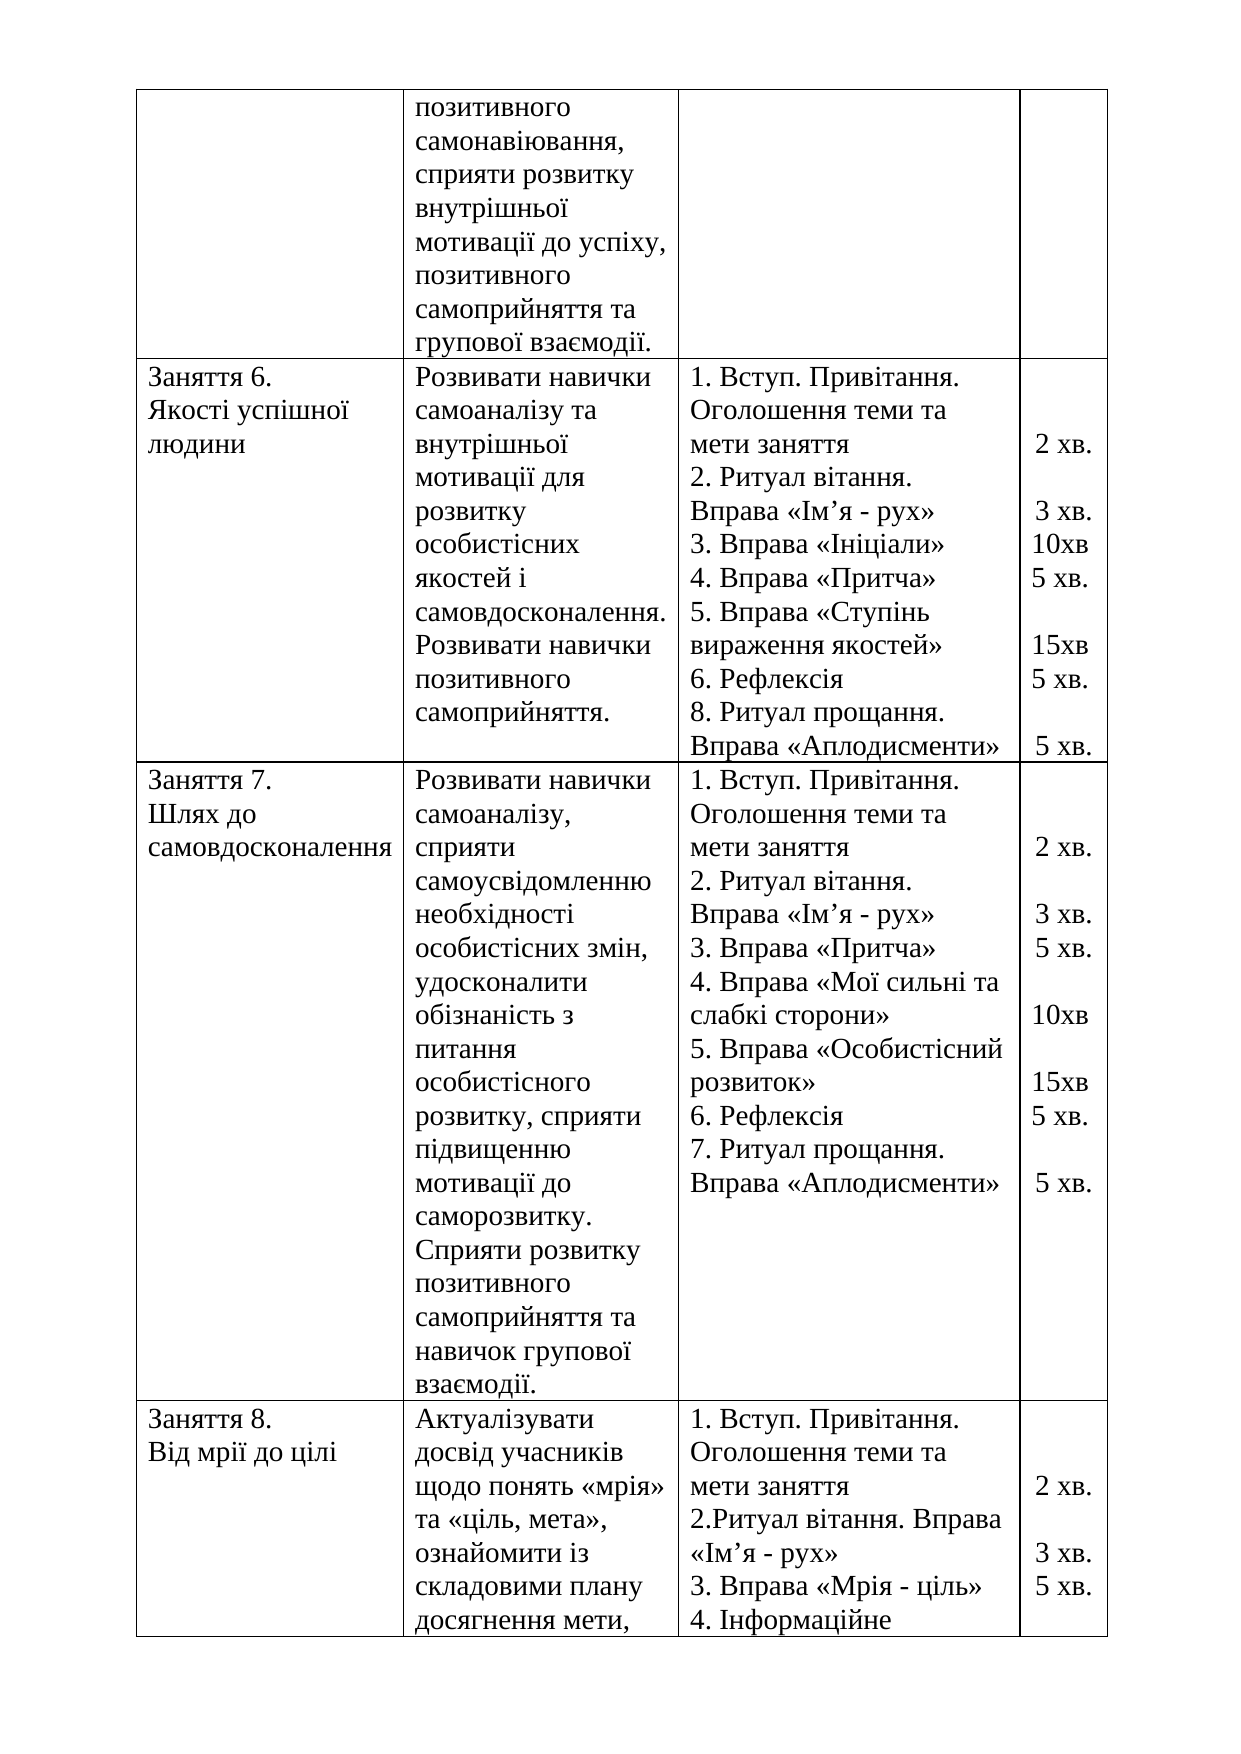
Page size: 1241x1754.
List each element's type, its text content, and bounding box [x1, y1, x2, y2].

table_cell Розвивати навички самоаналізу, сприяти самоусвідомленню необхідності особистісних змін, удосконалити обізнаність з питання особистісного розвитку, сприяти підвищенню мотивації до саморозвитку. Сприяти розвитку позитивного самоприйняття та навичок групової взаємодії. [404, 763, 678, 1400]
table_cell 2 хв. 3 хв. 10хв 5 хв. 15хв 5 хв. 5 хв. [1021, 359, 1107, 761]
table_cell 2 хв. 3 хв. 5 хв. 10хв 15хв 5 хв. 5 хв. [1021, 763, 1107, 1400]
table_cell 1. Вступ. Привітання. Оголошення теми та мети заняття 2. Ритуал вітання. Вправа «Ім’я - рух» 3. Вправа «Ініціали» 4. Вправа «Притча» 5. Вправа «Ступінь вираження якостей» 6. Рефлексія 8. Ритуал прощання. Вправа «Аплодисменти» [679, 359, 1019, 761]
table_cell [679, 90, 1019, 358]
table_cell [404, 1401, 678, 1636]
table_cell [1021, 90, 1107, 358]
table_cell Заняття 7. Шлях до самовдосконалення [137, 763, 403, 1400]
table_cell Заняття 6. Якості успішної людини [137, 359, 403, 761]
table_cell 1. Вступ. Привітання. Оголошення теми та мети заняття 2. Ритуал вітання. Вправа «Ім’я - рух» 3. Вправа «Притча» 4. Вправа «Мої сильні та слабкі сторони» 5. Вправа «Особистісний розвиток» 6. Рефлексія 7. Ритуал прощання. Вправа «Аплодисменти» [679, 763, 1019, 1400]
table_cell Розвивати навички самоаналізу та внутрішньої мотивації для розвитку особистісних якостей і самовдосконалення. Розвивати навички позитивного самоприйняття. [404, 359, 678, 761]
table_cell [137, 1401, 403, 1636]
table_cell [679, 1401, 1019, 1636]
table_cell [1021, 1401, 1107, 1636]
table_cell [404, 90, 678, 358]
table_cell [137, 90, 403, 358]
